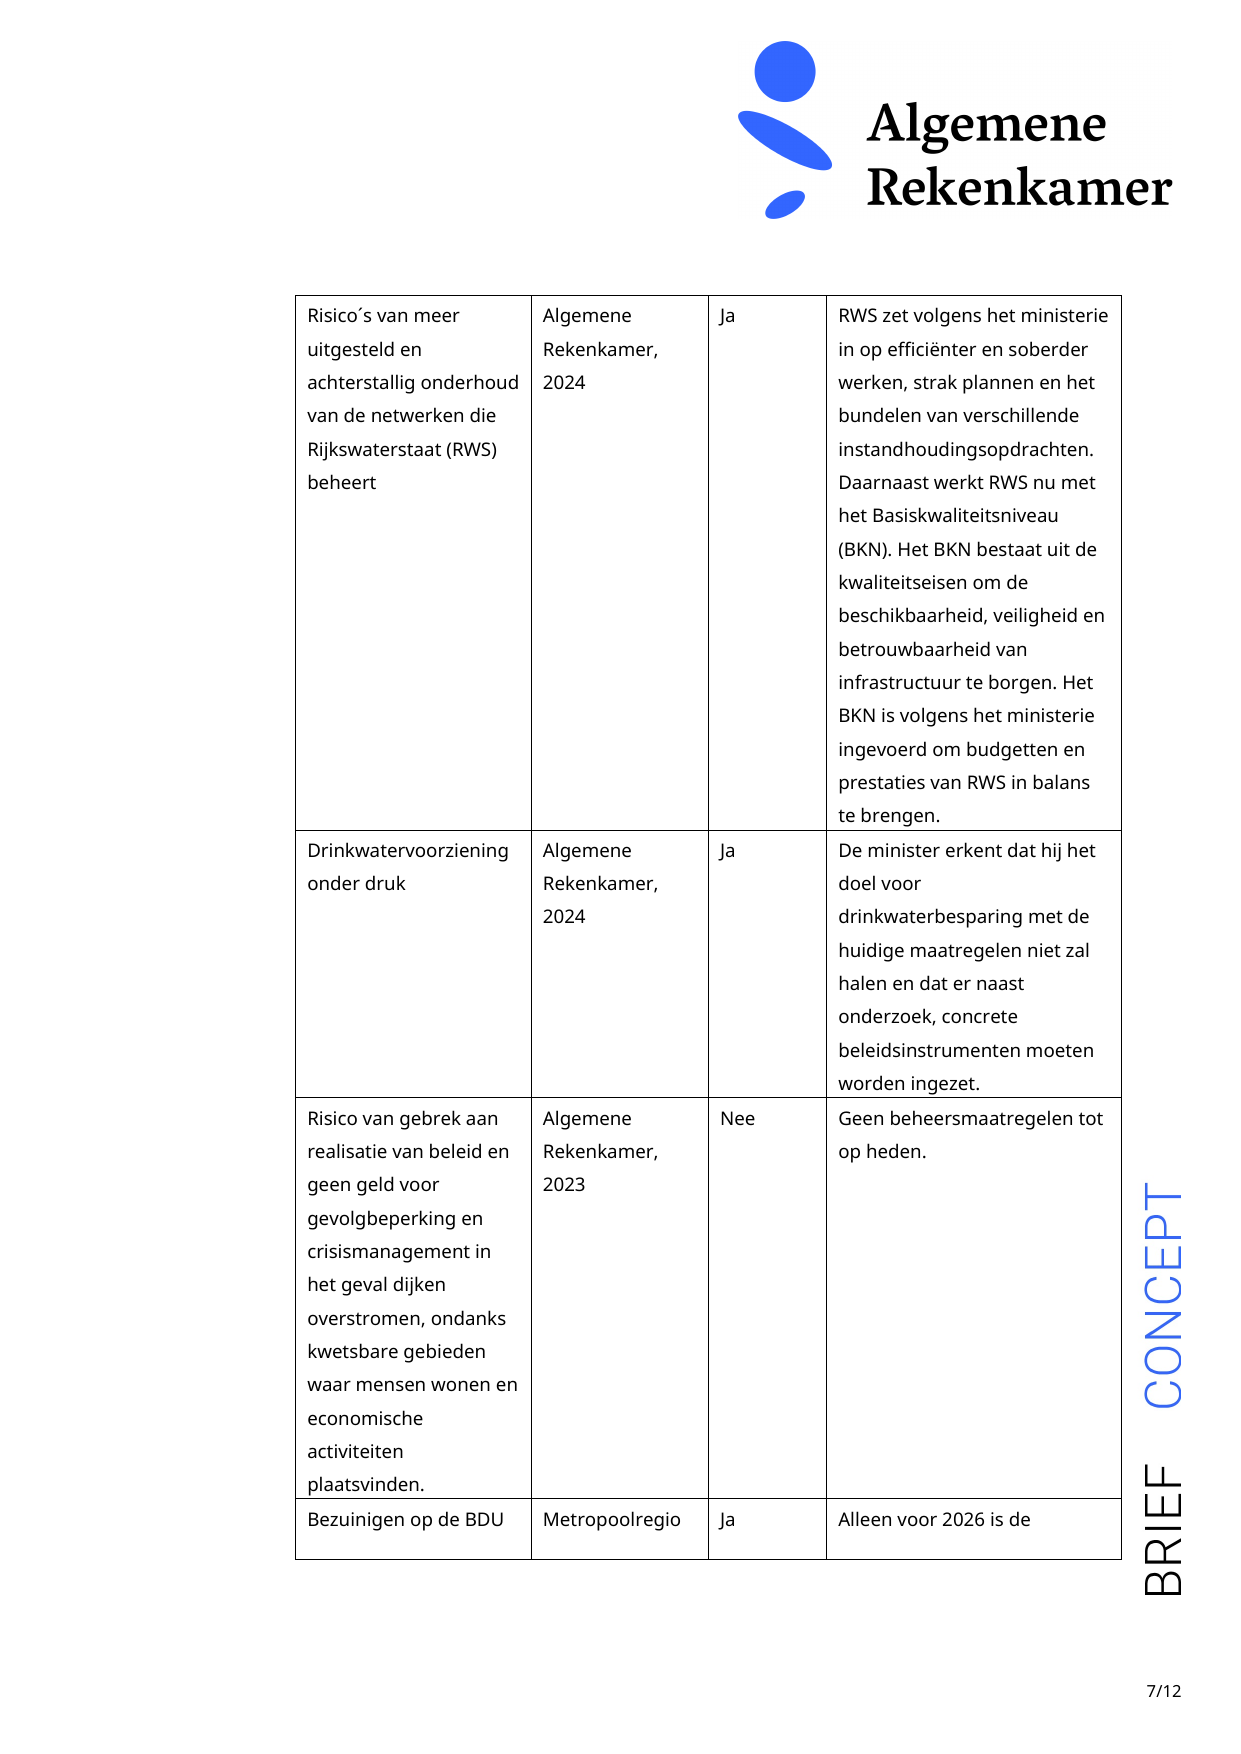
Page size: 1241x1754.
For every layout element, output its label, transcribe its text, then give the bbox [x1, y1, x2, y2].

table_cell De minister erkent dat hij het doel voor drinkwaterbesparing met de huidige maatregelen niet zal halen en dat er naast onderzoek, concrete beleidsinstrumenten moeten worden ingezet. [827, 831, 1121, 1097]
table_cell Ja [709, 296, 826, 829]
table_cell Ja [709, 1499, 826, 1559]
table_cell Risico´s van meer uitgesteld en achterstallig onderhoud van de netwerken die Rijkswaterstaat (RWS) beheert [296, 296, 531, 829]
table_cell Bezuinigen op de BDU kan negatieve gevolgen hebben voor de bereikbaarheid in regio´s die BDU ontvangen. Denk aan tariefstijging OV en minder haltes. [296, 1499, 531, 1559]
table_cell Metropoolregio Rotterdam-Den Haag en Vervoerregio Amsterdam (2025) [532, 1499, 708, 1559]
picture [738, 41, 1173, 219]
table_cell Geen beheersmaatregelen tot op heden. [827, 1098, 1121, 1498]
table_cell Drinkwatervoorziening onder druk [296, 831, 531, 1097]
table_cell Ja [709, 831, 826, 1097]
table_cell RWS zet volgens het ministerie in op efficiënter en soberder werken, strak plannen en het bundelen van verschillende instandhoudingsopdrachten. Daarnaast werkt RWS nu met het Basiskwaliteitsniveau (BKN). Het BKN bestaat uit de kwaliteitseisen om de beschikbaarheid, veiligheid en betrouwbaarheid van infrastructuur te borgen. Het BKN is volgens het ministerie ingevoerd om budgetten en prestaties van RWS in balans te brengen. [827, 296, 1121, 829]
table_cell Algemene Rekenkamer, 2023 [532, 1098, 708, 1498]
table_cell Algemene Rekenkamer, 2024 [532, 296, 708, 829]
table_cell Algemene Rekenkamer, 2024 [532, 831, 708, 1097]
table_cell Nee [709, 1098, 826, 1498]
picture [1122, 1175, 1181, 1595]
table_cell Risico van gebrek aan realisatie van beleid en geen geld voor gevolgbeperking en crisismanagement in het geval dijken overstromen, ondanks kwetsbare gebieden waar mensen wonen en economische activiteiten plaatsvinden. [296, 1098, 531, 1498]
